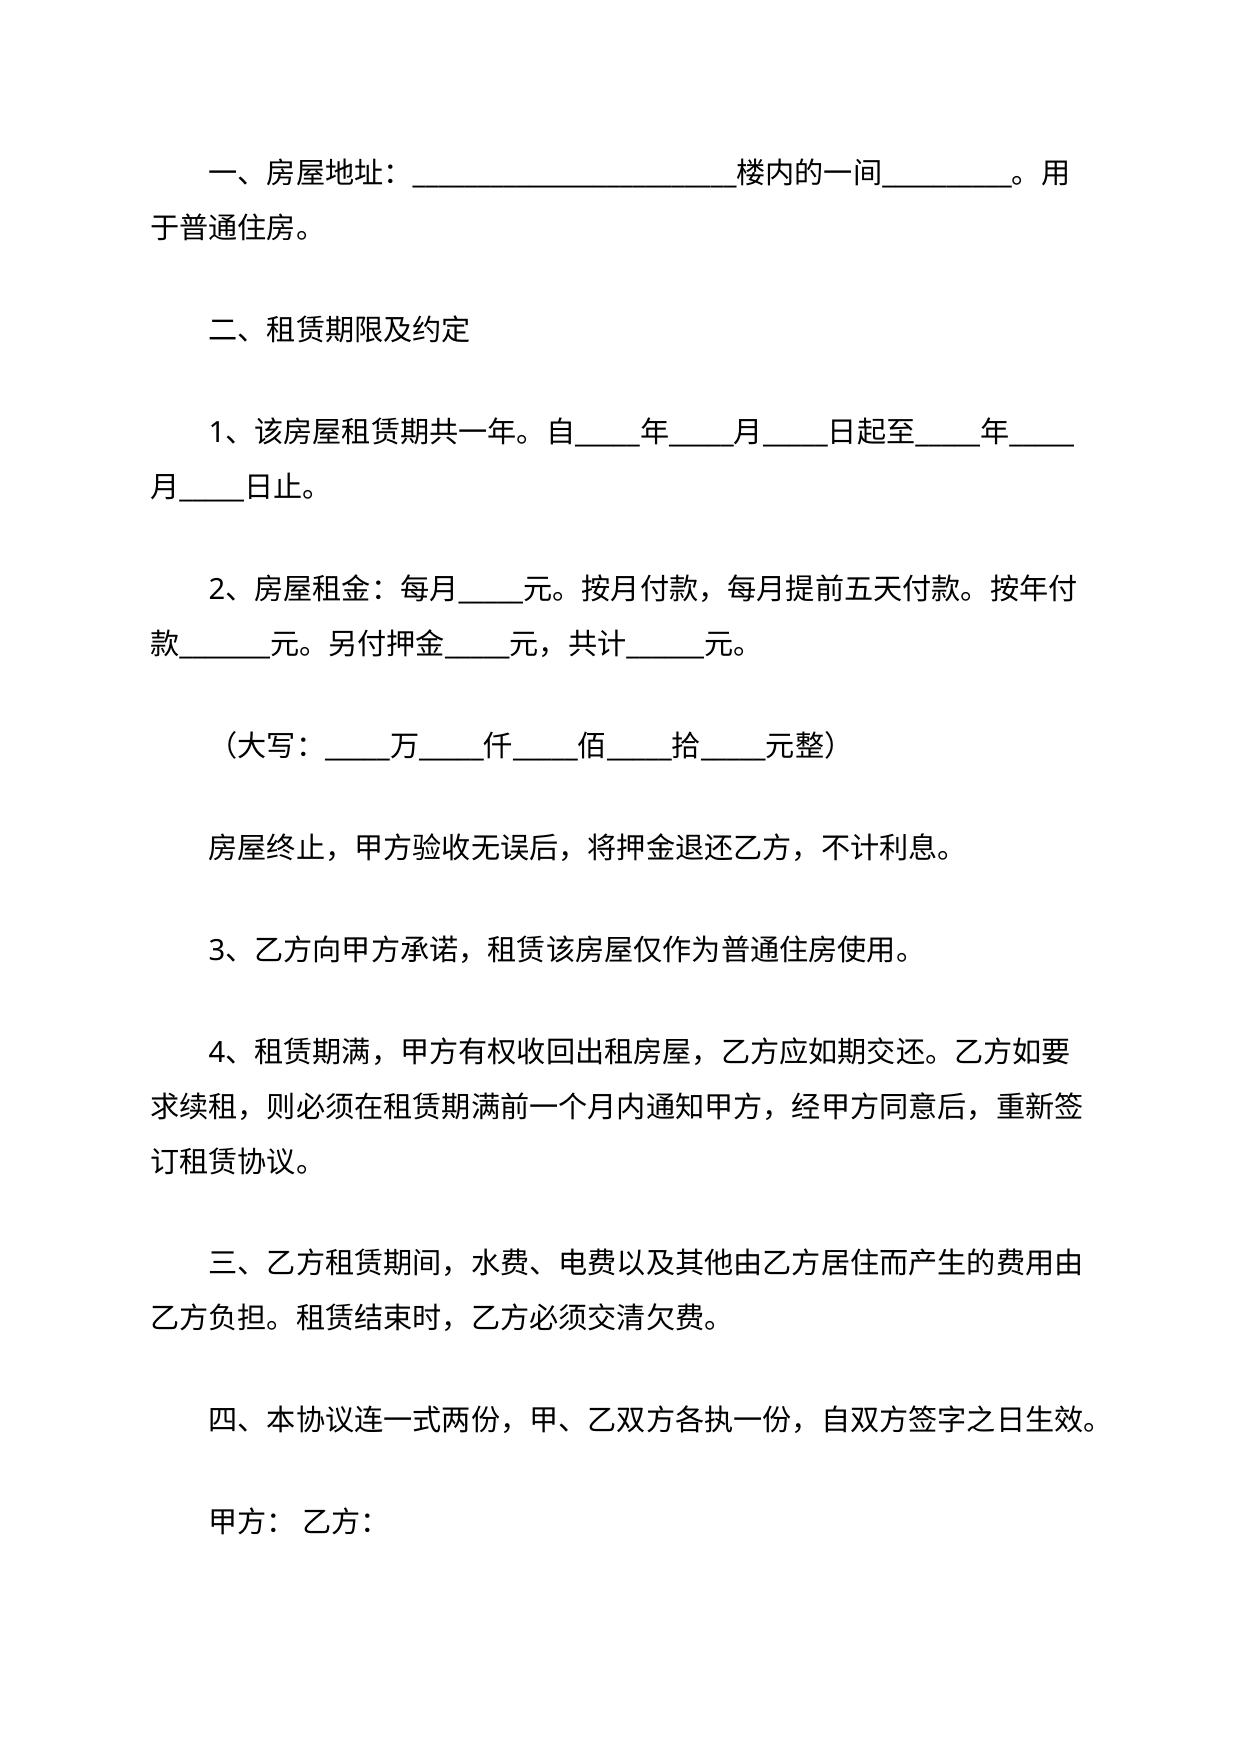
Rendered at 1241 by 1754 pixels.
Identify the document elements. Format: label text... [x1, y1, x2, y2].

text （大写：_____万_____仟_____佰_____拾_____元整） [150, 722, 1090, 765]
text 3、乙方向甲方承诺，租赁该房屋仅作为普通住房使用。 [150, 926, 1090, 969]
text 三、乙方租赁期间，水费、电费以及其他由乙方居住而产生的费用由乙方负担。租赁结束时，乙方必须交清欠费。 [150, 1240, 1090, 1337]
text 房屋终止，甲方验收无误后，将押金退还乙方，不计利息。 [150, 824, 1090, 867]
text 甲方： 乙方： [150, 1498, 1090, 1541]
text 一、房屋地址：_________________________楼内的一间__________。用于普通住房。 [150, 150, 1090, 247]
text 2、房屋租金：每月_____元。按月付款，每月提前五天付款。按年付款_______元。另付押金_____元，共计______元。 [150, 566, 1090, 663]
text 4、租赁期满，甲方有权收回出租房屋，乙方应如期交还。乙方如要求续租，则必须在租赁期满前一个月内通知甲方，经甲方同意后，重新签订租赁协议。 [150, 1028, 1090, 1180]
text 二、租赁期限及约定 [150, 307, 1090, 349]
text 四、本协议连一式两份，甲、乙双方各执一份，自双方签字之日生效。 [150, 1397, 1090, 1439]
text 1、该房屋租赁期共一年。自_____年_____月_____日起至_____年_____月_____日止。 [150, 408, 1090, 506]
